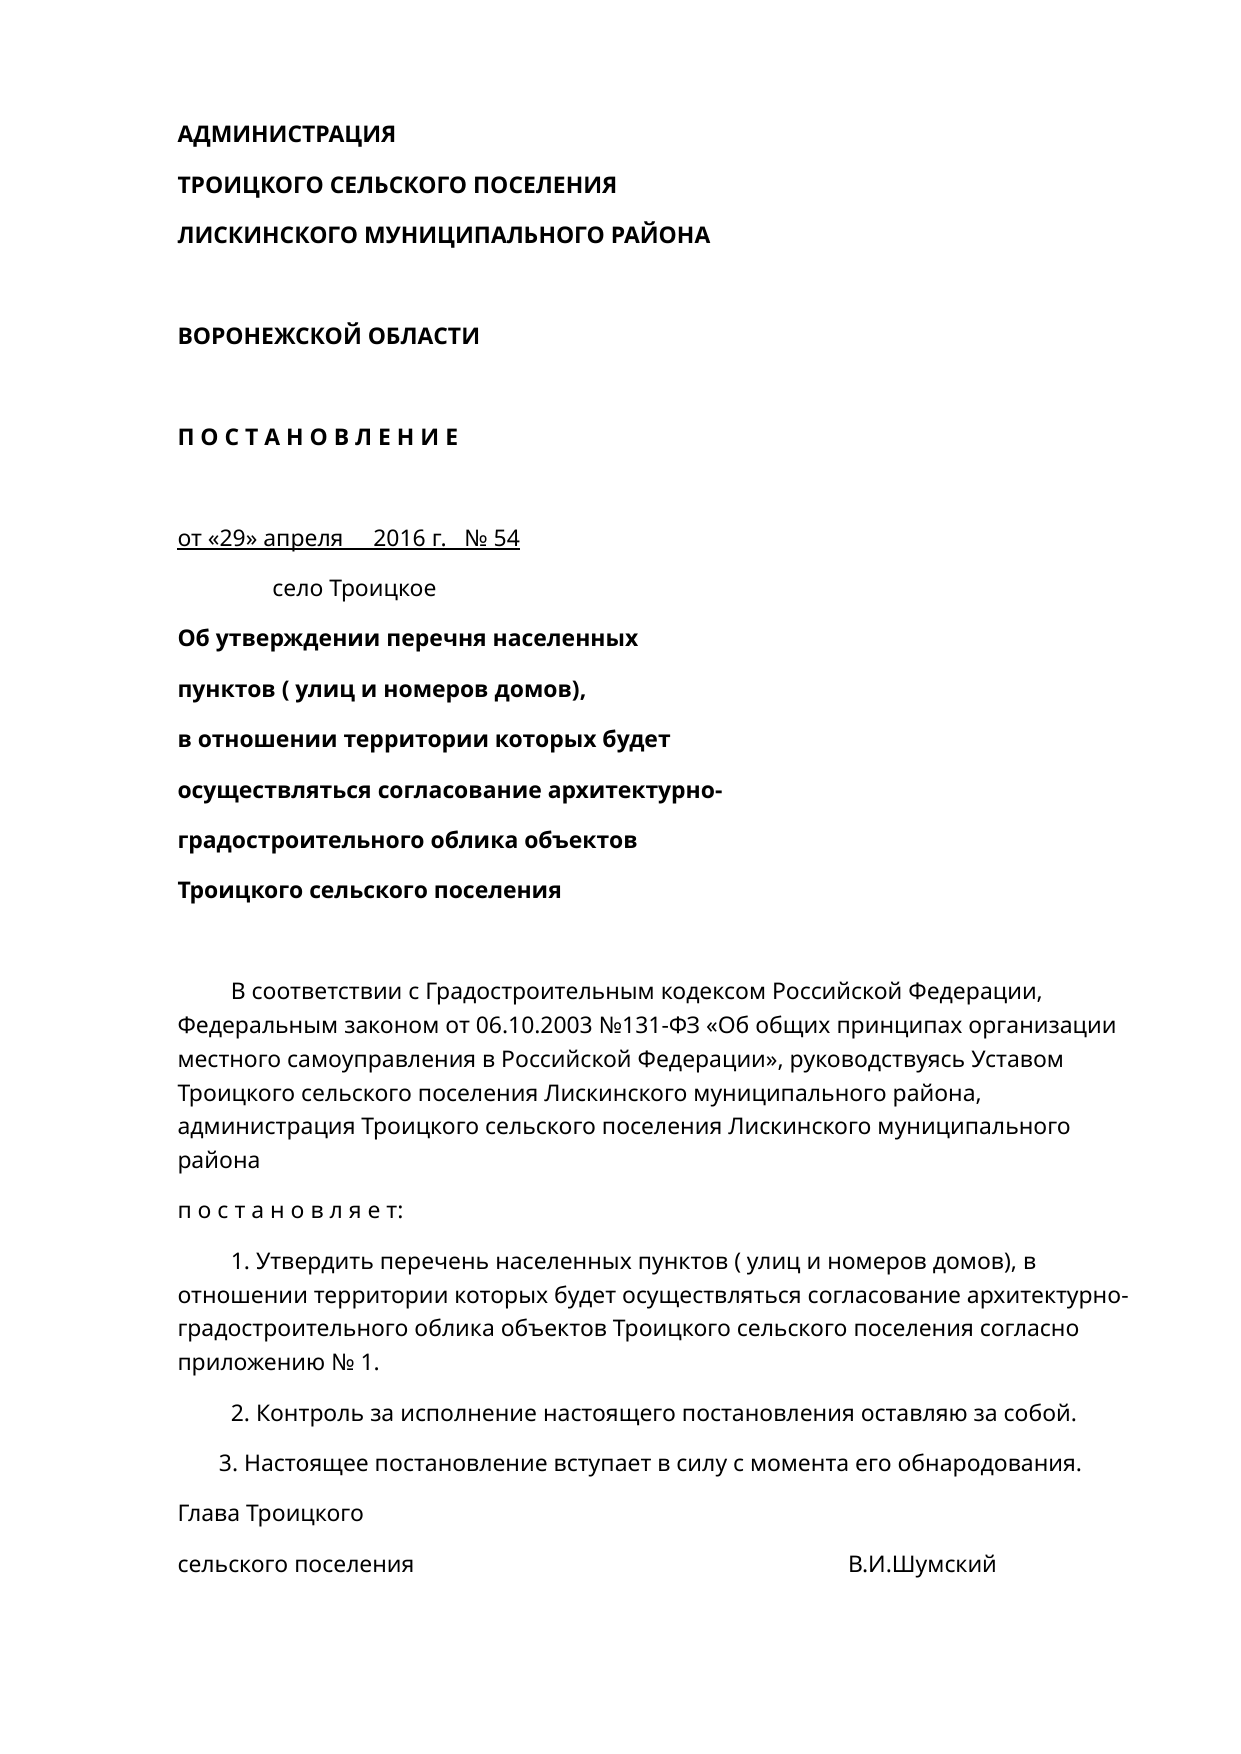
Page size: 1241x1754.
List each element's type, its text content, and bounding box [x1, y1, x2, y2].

text АДМИНИСТРАЦИЯ [177, 118, 1152, 149]
text ВОРОНЕЖСКОЙ ОБЛАСТИ [177, 320, 1152, 351]
text село Троицкое [177, 572, 1152, 603]
text пунктов ( улиц и номеров домов), [177, 673, 1152, 704]
text 3. Настоящее постановление вступает в силу с момента его обнародования. [177, 1447, 1152, 1478]
text 2. Контроль за исполнение настоящего постановления оставляю за собой. [177, 1396, 1152, 1428]
text осуществляться согласование архитектурно- [177, 773, 1152, 805]
text В соответствии с Градостроительным кодексом Российской Федерации, Федеральным законом от 06.10.2003 №131-ФЗ «Об общих принципах организации местного самоуправления в Российской Федерации», руководствуясь Уставом Троицкого сельского поселения Лискинского муниципального района, администрация Троицкого сельского поселения Лискинского муниципального района [177, 975, 1152, 1175]
text сельского поселения В.И.Шумский [177, 1548, 1152, 1579]
text Троицкого сельского поселения [177, 874, 1152, 906]
text ЛИСКИНСКОГО МУНИЦИПАЛЬНОГО РАЙОНА [177, 219, 1152, 250]
text в отношении территории которых будет [177, 723, 1152, 754]
text п о с т а н о в л я е т: [177, 1194, 1152, 1226]
text ТРОИЦКОГО СЕЛЬСКОГО ПОСЕЛЕНИЯ [177, 168, 1152, 200]
text Об утверждении перечня населенных [177, 622, 1152, 653]
text от «29» апреля 2016 г. № 54 [177, 521, 1152, 553]
text П О С Т А Н О В Л Е Н И Е [177, 421, 1152, 452]
text 1. Утвердить перечень населенных пунктов ( улиц и номеров домов), в отношении территории которых будет осуществляться согласование архитектурно-градостроительного облика объектов Троицкого сельского поселения согласно приложению № 1. [177, 1245, 1152, 1377]
text градостроительного облика объектов [177, 824, 1152, 855]
text Глава Троицкого [177, 1497, 1152, 1528]
